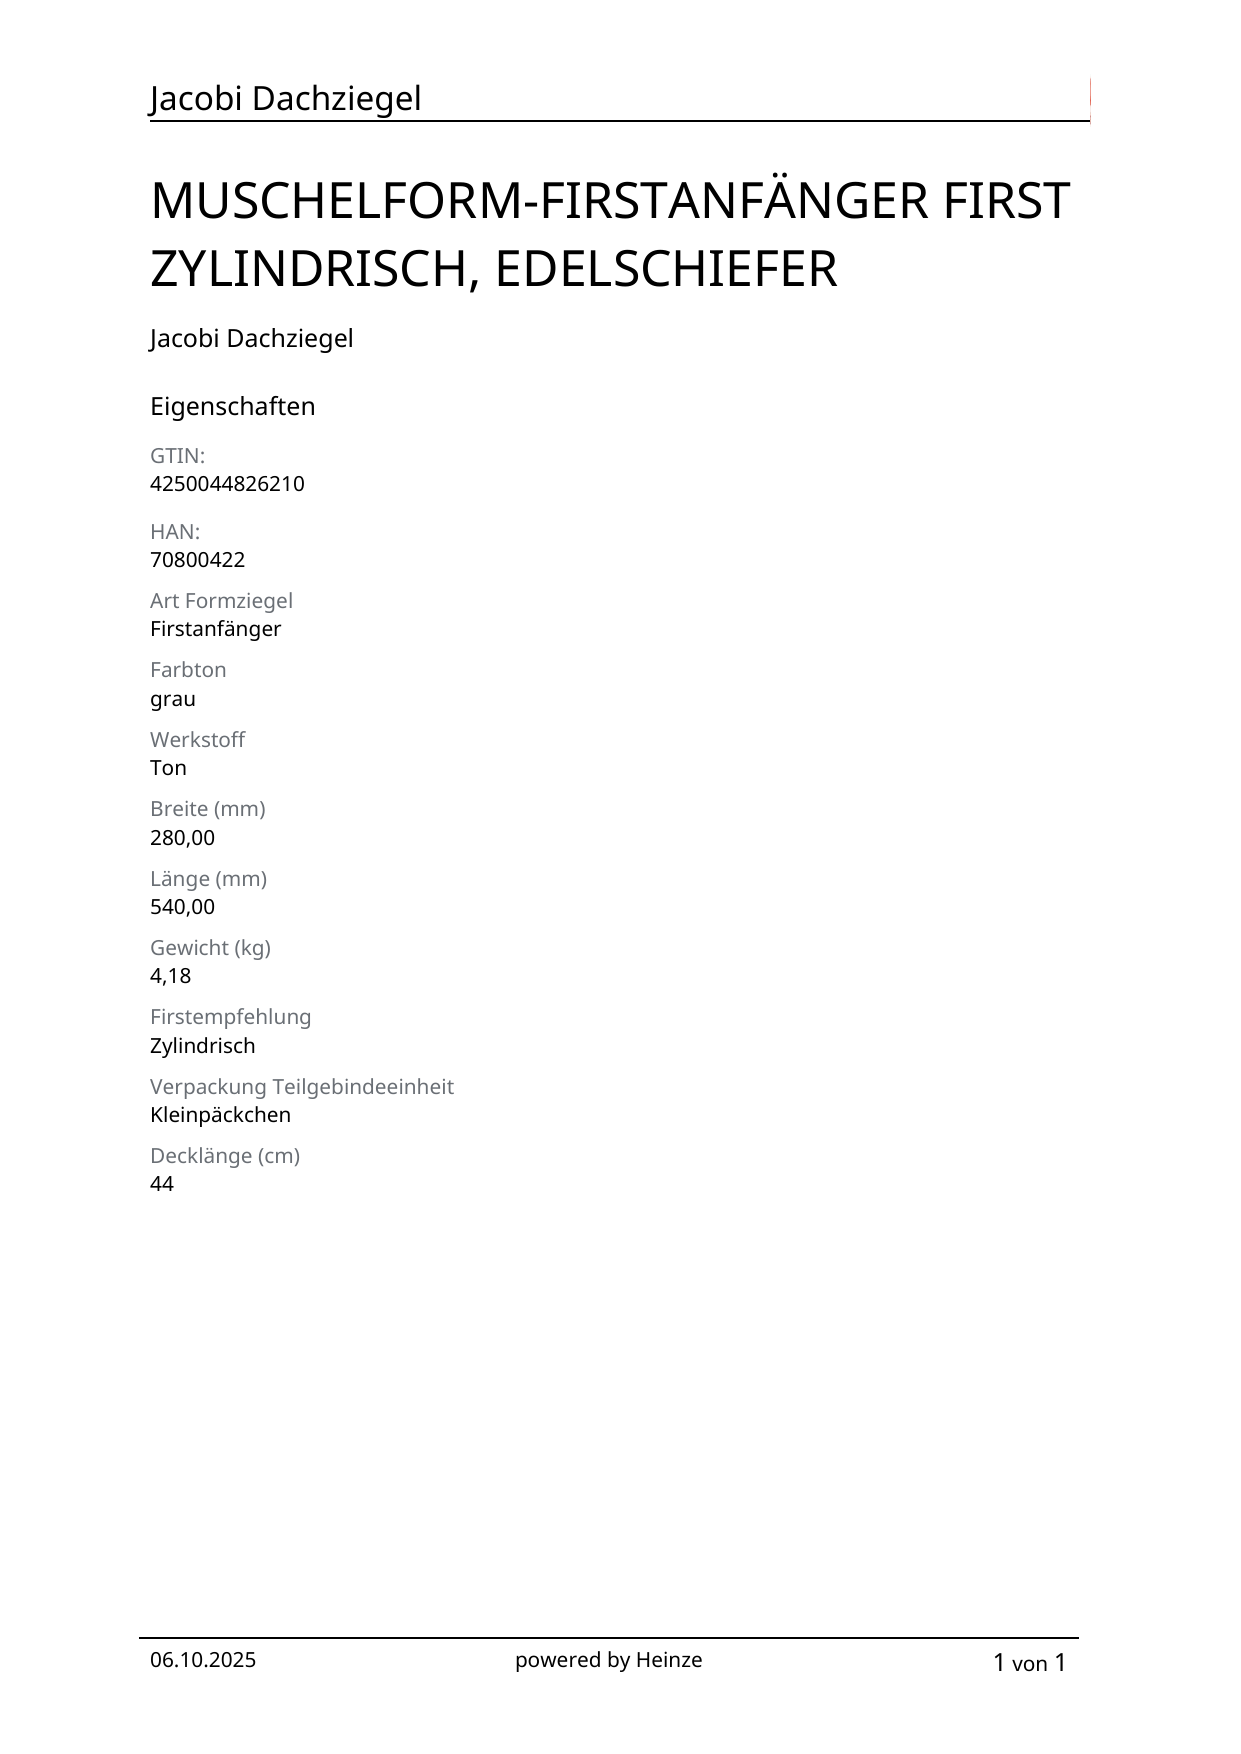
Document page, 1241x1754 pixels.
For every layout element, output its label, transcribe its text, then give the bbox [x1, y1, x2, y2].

text GTIN: [150, 441, 1090, 469]
text Jacobi Dachziegel [150, 320, 1090, 354]
text 44 [150, 1169, 1090, 1198]
text Eigenschaften [150, 388, 1090, 422]
text Decklänge (cm) [150, 1141, 1090, 1169]
text 4,18 [150, 961, 1090, 990]
text Zylindrisch [150, 1031, 1090, 1059]
text Art Formziegel [150, 586, 1090, 614]
text 540,00 [150, 892, 1090, 921]
text Länge (mm) [150, 864, 1090, 892]
text Firstanfänger [150, 614, 1090, 643]
text MUSCHELFORM-FIRSTANFÄNGER FIRST ZYLINDRISCH, EDELSCHIEFER [150, 165, 1090, 301]
text Gewicht (kg) [150, 933, 1090, 961]
text Breite (mm) [150, 794, 1090, 823]
text grau [150, 684, 1090, 712]
text Firstempfehlung [150, 1002, 1090, 1031]
text 4250044826210 [150, 469, 1090, 498]
text Ton [150, 753, 1090, 782]
text Farbton [150, 656, 1090, 684]
text 280,00 [150, 823, 1090, 851]
text Werkstoff [150, 725, 1090, 753]
text Verpackung Teilgebindeeinheit [150, 1072, 1090, 1100]
text 70800422 [150, 545, 1090, 574]
text Kleinpäckchen [150, 1100, 1090, 1129]
text HAN: [150, 517, 1090, 545]
